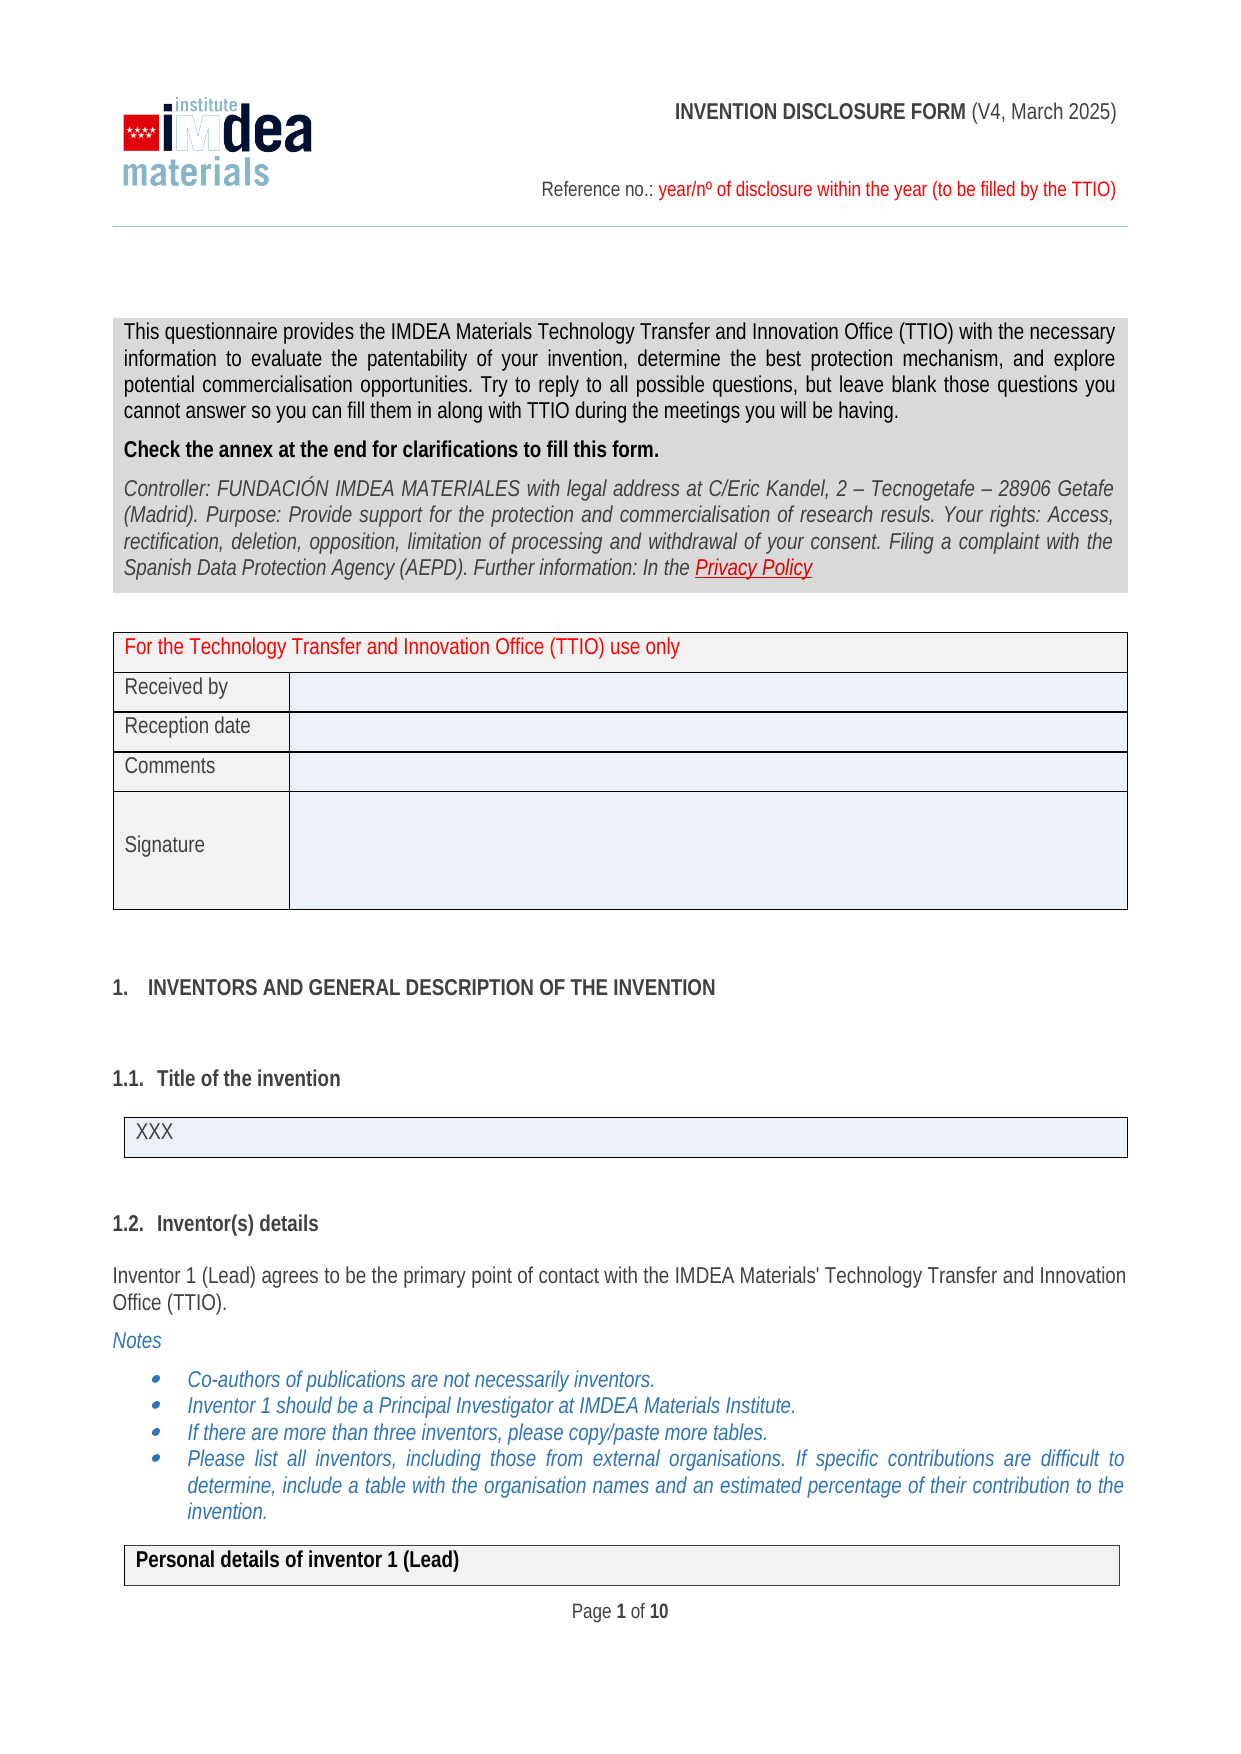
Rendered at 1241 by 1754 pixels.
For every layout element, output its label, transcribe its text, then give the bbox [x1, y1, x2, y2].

table_cell Comments [114, 753, 289, 791]
table_cell Received by [114, 673, 289, 711]
table_cell Reception date [114, 713, 289, 751]
table_cell [290, 792, 1127, 909]
table_header XXX [125, 1118, 1127, 1157]
list If there are more than three inventors, please copy/paste more tables. [150, 1419, 1128, 1445]
table_header Personal details of inventor 1 (Lead) [125, 1546, 1119, 1585]
list Please list all inventors, including those from external organisations. If specific contributions are difficult to determine, include a table with the organisation names and an estimated percentage of their contribution to the invention. [150, 1445, 1128, 1524]
subtitle INVENTORS AND GENERAL DESCRIPTION OF THE INVENTION [112, 974, 1128, 1001]
picture [123, 97, 312, 186]
list Inventor(s) details [112, 1210, 1128, 1236]
table_cell Signature [114, 792, 289, 909]
table_cell [290, 673, 1127, 711]
list Inventor 1 should be a Principal Investigator at IMDEA Materials Institute. [150, 1392, 1128, 1419]
table_cell [290, 713, 1127, 751]
text Inventor 1 (Lead) agrees to be the primary point of contact with the IMDEA Materials' Technology Transfer and Innovation Office (TTIO). [112, 1262, 1128, 1315]
list Title of the invention [112, 1065, 1128, 1092]
table_header For the Technology Transfer and Innovation Office (TTIO) use only [114, 633, 1127, 672]
list Co-authors of publications are not necessarily inventors. [150, 1366, 1128, 1392]
table_cell [290, 753, 1127, 791]
text Notes [112, 1327, 1128, 1354]
table_header This questionnaire provides the IMDEA Materials Technology Transfer and Innovation Office (TTIO) with the necessary information to evaluate the patentability of your invention, determine the best protection mechanism, and explore potential commercialisation opportunities. Try to reply to all possible questions, but leave blank those questions you cannot answer so you can fill them in along with TTIO during the meetings you will be having. Check the annex at the end for clarifications to fill this form. Controller: FUNDACIÓN IMDEA MATERIALES with legal address at C/Eric Kandel, 2 – Tecnogetafe – 28906 Getafe (Madrid). Purpose: Provide support for the protection and commercialisation of research resuls. Your rights: Access, rectification, deletion, opposition, limitation of processing and withdrawal of your consent. Filing a complaint with the Spanish Data Protection Agency (AEPD). Further information: In the Privacy Policy [113, 318, 1128, 593]
